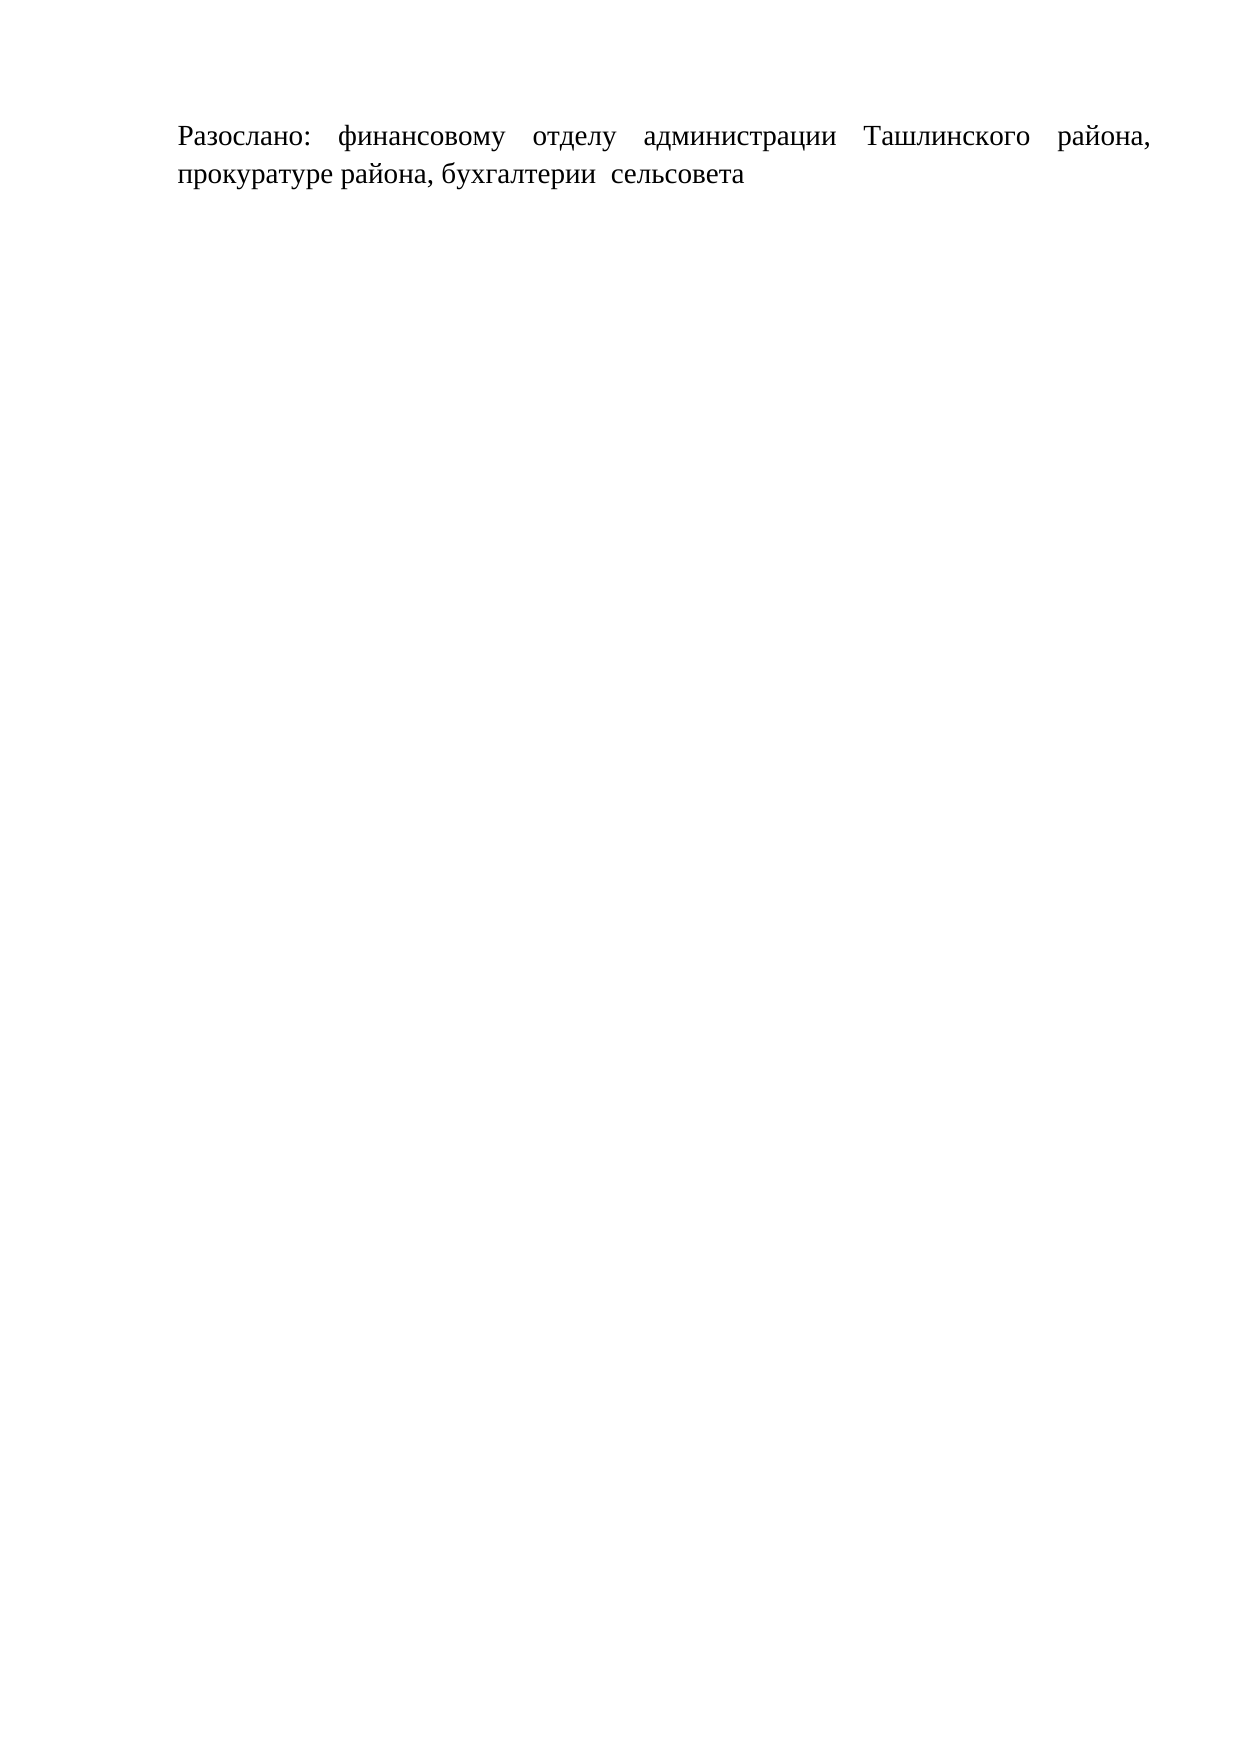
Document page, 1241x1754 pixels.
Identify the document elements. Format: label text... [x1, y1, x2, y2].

text Разослано: финансовому отделу администрации Ташлинского района, прокуратуре района, бухгалтерии сельсовета [177, 118, 1152, 190]
